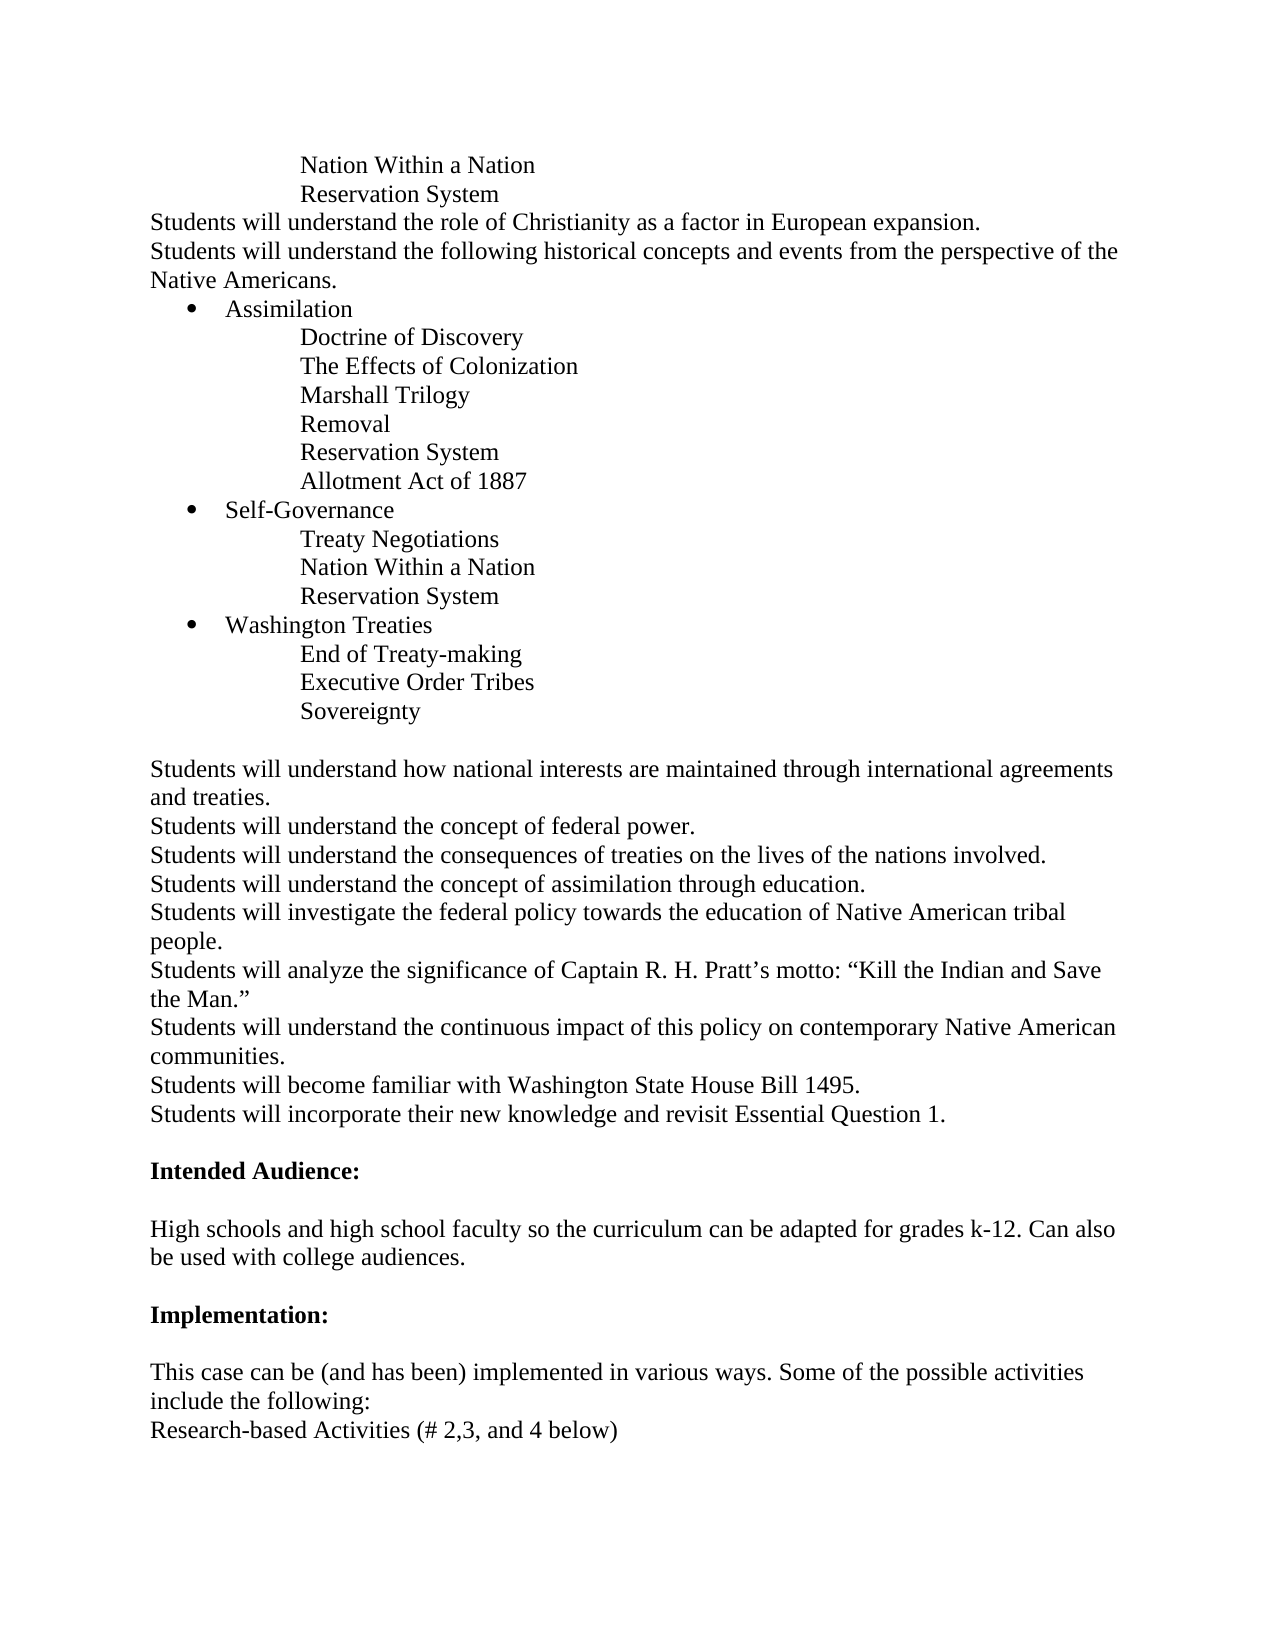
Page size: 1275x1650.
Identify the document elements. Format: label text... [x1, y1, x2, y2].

text Intended Audience: [150, 1156, 1125, 1185]
text This case can be (and has been) implemented in various ways. Some of the possible activities include the following: [150, 1357, 1125, 1415]
list Washington Treaties [187, 610, 1125, 639]
text Allotment Act of 1887 [300, 466, 1125, 495]
text Students will understand the concept of federal power. [150, 811, 1125, 840]
text Research-based Activities (# 2,3, and 4 below) [150, 1415, 1125, 1444]
text Students will understand the concept of assimilation through education. [150, 869, 1125, 897]
text End of Treaty-making [300, 639, 1125, 667]
text Students will understand the following historical concepts and events from the perspective of the Native Americans. [150, 236, 1125, 294]
text Sovereignty [300, 696, 1125, 725]
text Nation Within a Nation [300, 552, 1125, 581]
text Students will understand the continuous impact of this policy on contemporary Native American communities. [150, 1012, 1125, 1070]
text High schools and high school faculty so the curriculum can be adapted for grades k-12. Can also be used with college audiences. [150, 1214, 1125, 1271]
text Students will understand the role of Christianity as a factor in European expansion. [150, 207, 1125, 236]
text The Effects of Colonization [300, 351, 1125, 380]
list Self-Governance [187, 495, 1125, 524]
text Reservation System [300, 581, 1125, 610]
text Students will investigate the federal policy towards the education of Native American tribal people. [150, 897, 1125, 955]
text Implementation: [150, 1300, 1125, 1329]
text Students will analyze the significance of Captain R. H. Pratt’s motto: “Kill the Indian and Save the Man.” [150, 955, 1125, 1012]
text Doctrine of Discovery [300, 322, 1125, 351]
text Students will become familiar with Washington State House Bill 1495. [150, 1070, 1125, 1099]
text Reservation System [300, 437, 1125, 466]
text Students will understand how national interests are maintained through international agreements and treaties. [150, 754, 1125, 811]
list Assimilation [187, 294, 1125, 322]
text Marshall Trilogy [300, 380, 1125, 409]
text Treaty Negotiations [300, 524, 1125, 552]
text Nation Within a Nation [300, 150, 1125, 179]
text Students will understand the consequences of treaties on the lives of the nations involved. [150, 840, 1125, 869]
text Students will incorporate their new knowledge and revisit Essential Question 1. [150, 1099, 1125, 1127]
text Reservation System [300, 179, 1125, 207]
text Executive Order Tribes [300, 667, 1125, 696]
text Removal [300, 409, 1125, 437]
